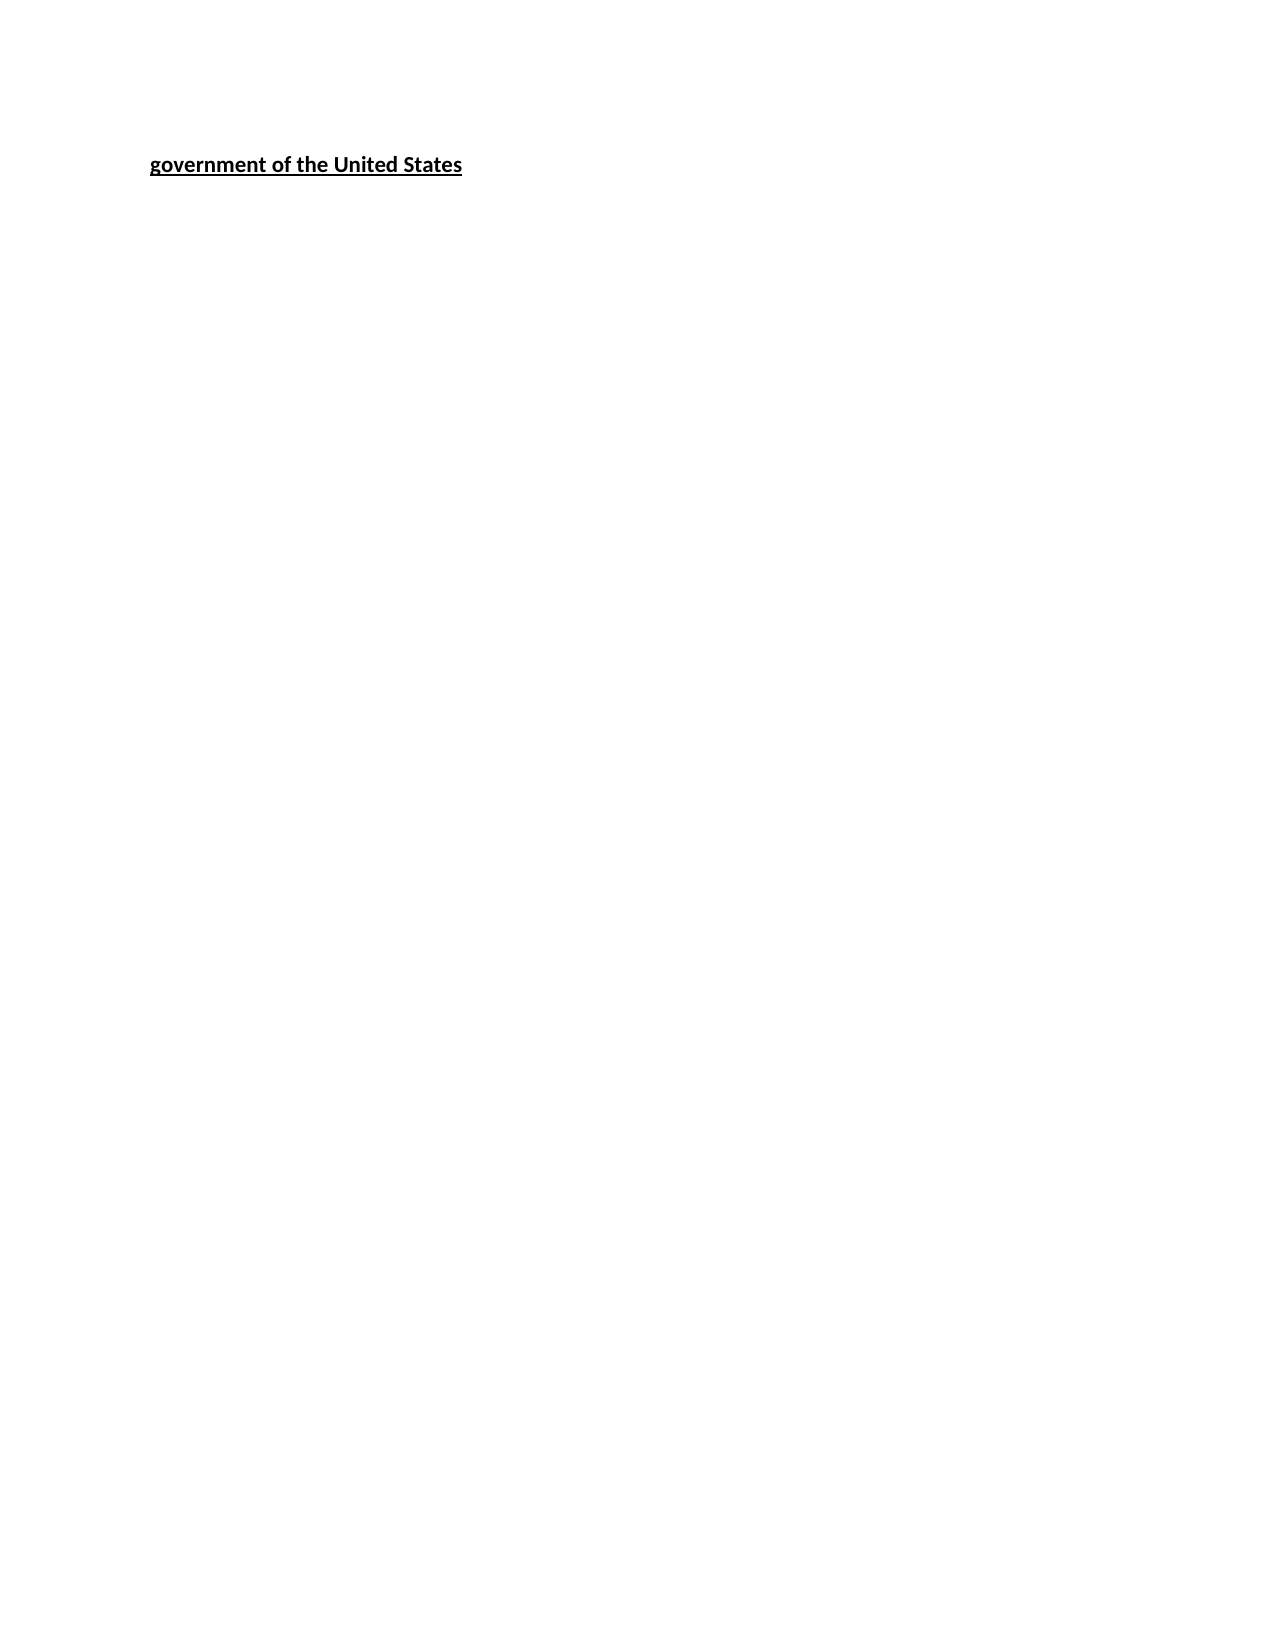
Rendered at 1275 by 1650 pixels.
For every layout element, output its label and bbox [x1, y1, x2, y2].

table_cell [150, 150, 1078, 178]
